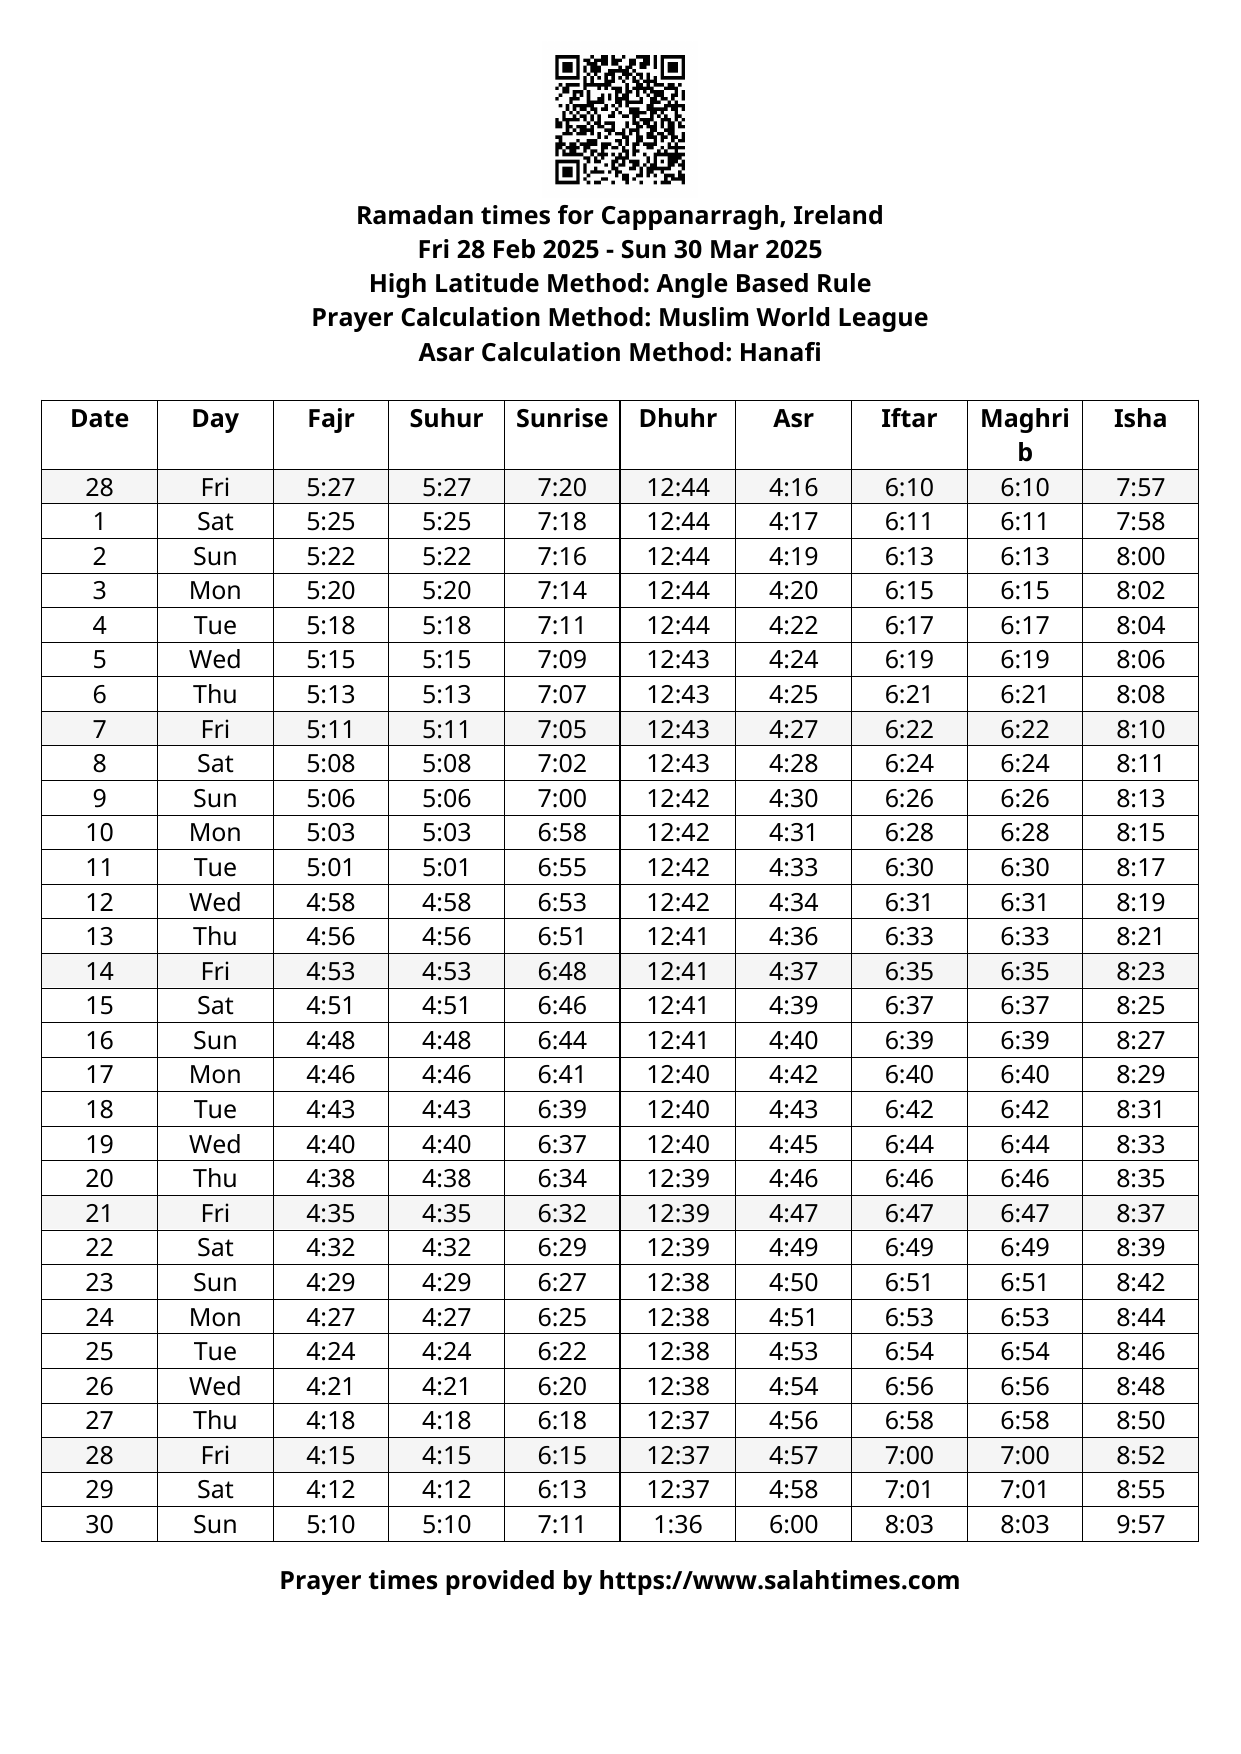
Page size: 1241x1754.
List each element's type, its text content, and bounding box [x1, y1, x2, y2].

table_cell 8:55 [1083, 1473, 1198, 1506]
table_cell 4:40 [389, 1127, 504, 1160]
table_cell 6:42 [968, 1092, 1082, 1126]
table_cell 5:06 [274, 781, 388, 814]
text Fri 28 Feb 2025 - Sun 30 Mar 2025 [42, 232, 1198, 266]
table_cell 7:09 [505, 643, 619, 676]
table_cell 13 [42, 919, 157, 953]
table_cell 20 [42, 1161, 157, 1195]
text Ramadan times for Cappanarragh, Ireland [42, 198, 1198, 232]
table_header Isha [1083, 401, 1198, 469]
table_cell 12 [42, 885, 157, 918]
table_cell 6:37 [505, 1127, 619, 1160]
table_cell 5:10 [274, 1507, 388, 1541]
table_cell 12:42 [621, 816, 735, 849]
table_cell 6:37 [852, 989, 967, 1022]
table_cell 5:20 [389, 574, 504, 607]
table_cell 12:44 [621, 574, 735, 607]
table_cell 6:51 [968, 1265, 1082, 1299]
table_cell 6:19 [968, 643, 1082, 676]
table_cell 6:15 [968, 574, 1082, 607]
table_cell Sun [158, 1023, 273, 1057]
table_cell 7:00 [852, 1438, 967, 1472]
table_cell 4:18 [274, 1404, 388, 1437]
table_cell 8:27 [1083, 1023, 1198, 1057]
table_header Fajr [274, 401, 388, 469]
table_cell 4:42 [736, 1058, 851, 1091]
table_cell 7:01 [852, 1473, 967, 1506]
table_cell 4:30 [736, 781, 851, 814]
table_cell 6:56 [852, 1369, 967, 1402]
table_cell Sat [158, 504, 273, 538]
table_cell 4:58 [389, 885, 504, 918]
table_cell 12:38 [621, 1300, 735, 1333]
table_cell 4:27 [736, 712, 851, 745]
table_cell 6:53 [852, 1300, 967, 1333]
table_cell 6:28 [852, 816, 967, 849]
table_cell 6:37 [968, 989, 1082, 1022]
table_cell 4:46 [736, 1161, 851, 1195]
table_cell 4:45 [736, 1127, 851, 1160]
table_cell 5:27 [389, 470, 504, 503]
table_cell 4:40 [736, 1023, 851, 1057]
text Prayer times provided by https://www.salahtimes.com [42, 1563, 1198, 1597]
table_cell 5:27 [274, 470, 388, 503]
table_cell 6:27 [505, 1265, 619, 1299]
table_cell 4:29 [389, 1265, 504, 1299]
table_cell 6 [42, 677, 157, 711]
table_cell 9:57 [1083, 1507, 1198, 1541]
table_cell 6:15 [505, 1438, 619, 1472]
table_cell 7:20 [505, 470, 619, 503]
table_cell 28 [42, 470, 157, 503]
table_cell 8:15 [1083, 816, 1198, 849]
table_cell 6:39 [968, 1023, 1082, 1057]
table_cell Tue [158, 1092, 273, 1126]
table_cell 6:54 [852, 1334, 967, 1368]
table_cell 12:37 [621, 1438, 735, 1472]
table_cell Sun [158, 1507, 273, 1541]
table_cell 4:24 [389, 1334, 504, 1368]
table_cell 12:40 [621, 1058, 735, 1091]
table_cell 8:50 [1083, 1404, 1198, 1437]
table_cell 4:12 [389, 1473, 504, 1506]
table_cell 4:46 [274, 1058, 388, 1091]
table_cell 8:06 [1083, 643, 1198, 676]
table_cell 4:37 [736, 954, 851, 987]
table_cell 8:08 [1083, 677, 1198, 711]
table_cell 12:43 [621, 677, 735, 711]
table_cell 4:20 [736, 574, 851, 607]
table_cell 4:50 [736, 1265, 851, 1299]
table_cell 9 [42, 781, 157, 814]
table_cell 4:33 [736, 850, 851, 884]
table_cell 4:19 [736, 539, 851, 572]
table_cell 4:47 [736, 1196, 851, 1229]
table_cell 23 [42, 1265, 157, 1299]
table_cell 12:41 [621, 919, 735, 953]
table_cell 6:33 [852, 919, 967, 953]
table_cell 2 [42, 539, 157, 572]
table_cell 5:22 [389, 539, 504, 572]
table_header Asr [736, 401, 851, 469]
table_cell 12:39 [621, 1196, 735, 1229]
table_cell Wed [158, 885, 273, 918]
table_cell 7:58 [1083, 504, 1198, 538]
table_cell 8:17 [1083, 850, 1198, 884]
table_cell 12:44 [621, 470, 735, 503]
table_cell 6:11 [968, 504, 1082, 538]
table_cell 8:00 [1083, 539, 1198, 572]
table_cell 6:44 [968, 1127, 1082, 1160]
table_cell 4:53 [736, 1334, 851, 1368]
table_cell Fri [158, 954, 273, 987]
table_cell Sun [158, 539, 273, 572]
table_cell 12:42 [621, 885, 735, 918]
table_cell 6:39 [852, 1023, 967, 1057]
table_cell Thu [158, 677, 273, 711]
table_cell Mon [158, 1300, 273, 1333]
table_cell 7:11 [505, 608, 619, 642]
table_cell 7:02 [505, 746, 619, 780]
table_cell 6:40 [852, 1058, 967, 1091]
table_cell 27 [42, 1404, 157, 1437]
table_cell 4:58 [736, 1473, 851, 1506]
table_cell 7:07 [505, 677, 619, 711]
table_cell 5:13 [389, 677, 504, 711]
table_cell 4:28 [736, 746, 851, 780]
table_cell 6:44 [505, 1023, 619, 1057]
table_cell 5:13 [274, 677, 388, 711]
table_cell 4:16 [736, 470, 851, 503]
table_cell Wed [158, 643, 273, 676]
table_cell 4:46 [389, 1058, 504, 1091]
table_cell 26 [42, 1369, 157, 1402]
table_cell 12:40 [621, 1092, 735, 1126]
table_cell 6:18 [505, 1404, 619, 1437]
table_cell 8:46 [1083, 1334, 1198, 1368]
table_cell 5:18 [274, 608, 388, 642]
table_cell 4:43 [736, 1092, 851, 1126]
table_cell 5:03 [389, 816, 504, 849]
table_cell Mon [158, 816, 273, 849]
table_cell 6:28 [968, 816, 1082, 849]
table_cell 8:37 [1083, 1196, 1198, 1229]
table_cell 8 [42, 746, 157, 780]
table_cell 6:49 [852, 1231, 967, 1264]
table_cell 12:43 [621, 746, 735, 780]
table_cell 8:31 [1083, 1092, 1198, 1126]
table_cell 3 [42, 574, 157, 607]
table_cell 4:29 [274, 1265, 388, 1299]
table_cell 8:39 [1083, 1231, 1198, 1264]
text High Latitude Method: Angle Based Rule [42, 266, 1198, 300]
table_cell 8:03 [852, 1507, 967, 1541]
text Asar Calculation Method: Hanafi [42, 334, 1198, 368]
table_cell 6:29 [505, 1231, 619, 1264]
table_cell 8:03 [968, 1507, 1082, 1541]
table_cell 10 [42, 816, 157, 849]
table_header Date [42, 401, 157, 469]
table_cell Sat [158, 989, 273, 1022]
table_cell 6:20 [505, 1369, 619, 1402]
table_cell 8:13 [1083, 781, 1198, 814]
table_cell 8:10 [1083, 712, 1198, 745]
table_cell 6:21 [852, 677, 967, 711]
table_cell 4:56 [274, 919, 388, 953]
table_header Suhur [389, 401, 504, 469]
table_cell 14 [42, 954, 157, 987]
table_cell 4:21 [389, 1369, 504, 1402]
table_cell Tue [158, 850, 273, 884]
table_cell 5:10 [389, 1507, 504, 1541]
table_cell 7 [42, 712, 157, 745]
table_cell 7:57 [1083, 470, 1198, 503]
table_header Dhuhr [621, 401, 735, 469]
table_cell 6:48 [505, 954, 619, 987]
table_cell 4:58 [274, 885, 388, 918]
table_cell 22 [42, 1231, 157, 1264]
table_cell Mon [158, 574, 273, 607]
table_cell 1:36 [621, 1507, 735, 1541]
table_cell 8:25 [1083, 989, 1198, 1022]
table_cell 6:10 [852, 470, 967, 503]
table_cell 12:42 [621, 781, 735, 814]
table_cell 8:23 [1083, 954, 1198, 987]
table_cell 6:40 [968, 1058, 1082, 1091]
table_cell 4:15 [274, 1438, 388, 1472]
table_cell 6:58 [505, 816, 619, 849]
table_cell 7:01 [968, 1473, 1082, 1506]
table_cell 12:38 [621, 1369, 735, 1402]
table_cell Thu [158, 1161, 273, 1195]
table_cell Thu [158, 919, 273, 953]
table_cell 4:21 [274, 1369, 388, 1402]
table_cell 5:08 [274, 746, 388, 780]
table_cell 4:27 [389, 1300, 504, 1333]
table_header Iftar [852, 401, 967, 469]
table_cell 1 [42, 504, 157, 538]
table_cell Thu [158, 1404, 273, 1437]
table_cell 6:15 [852, 574, 967, 607]
table_cell 5:15 [389, 643, 504, 676]
table_cell 8:33 [1083, 1127, 1198, 1160]
table_cell 6:30 [852, 850, 967, 884]
table_cell 7:00 [505, 781, 619, 814]
table_cell 6:22 [505, 1334, 619, 1368]
table_cell 4:51 [274, 989, 388, 1022]
table_cell 4:51 [736, 1300, 851, 1333]
table_cell 4:32 [274, 1231, 388, 1264]
table_cell 7:05 [505, 712, 619, 745]
table_cell 25 [42, 1334, 157, 1368]
table_cell Wed [158, 1127, 273, 1160]
table_cell 4:15 [389, 1438, 504, 1472]
table_cell 6:46 [852, 1161, 967, 1195]
table_cell 5:11 [274, 712, 388, 745]
table_cell 12:38 [621, 1265, 735, 1299]
table_cell 6:35 [852, 954, 967, 987]
table_cell 7:18 [505, 504, 619, 538]
table_cell 12:44 [621, 539, 735, 572]
table_cell 16 [42, 1023, 157, 1057]
table_cell 6:51 [505, 919, 619, 953]
table_cell 4:56 [389, 919, 504, 953]
table_cell Sat [158, 1231, 273, 1264]
table_cell 8:02 [1083, 574, 1198, 607]
table_cell 4:43 [274, 1092, 388, 1126]
table_cell 6:58 [852, 1404, 967, 1437]
table_cell 12:41 [621, 989, 735, 1022]
table_cell 7:16 [505, 539, 619, 572]
table_cell 4:39 [736, 989, 851, 1022]
table_cell 8:29 [1083, 1058, 1198, 1091]
table_cell 5:08 [389, 746, 504, 780]
table_cell 6:31 [852, 885, 967, 918]
table_cell 6:32 [505, 1196, 619, 1229]
table_cell Fri [158, 712, 273, 745]
table_cell 6:22 [852, 712, 967, 745]
table_cell 5:25 [274, 504, 388, 538]
table_cell Wed [158, 1369, 273, 1402]
table_cell 5:01 [389, 850, 504, 884]
table_cell 6:13 [968, 539, 1082, 572]
table_cell 4:53 [274, 954, 388, 987]
table_cell 6:13 [852, 539, 967, 572]
table_cell 7:11 [505, 1507, 619, 1541]
table_cell 4:32 [389, 1231, 504, 1264]
table_cell 18 [42, 1092, 157, 1126]
table_cell Sat [158, 746, 273, 780]
table_cell 12:39 [621, 1161, 735, 1195]
table_cell 12:41 [621, 954, 735, 987]
table_cell 6:35 [968, 954, 1082, 987]
table_cell 4:53 [389, 954, 504, 987]
table_cell 5:11 [389, 712, 504, 745]
table_cell 4:22 [736, 608, 851, 642]
table_cell 6:00 [736, 1507, 851, 1541]
table_cell Mon [158, 1058, 273, 1091]
table_cell 6:25 [505, 1300, 619, 1333]
table_cell 5:03 [274, 816, 388, 849]
table_cell 7:00 [968, 1438, 1082, 1472]
table_cell 4:48 [389, 1023, 504, 1057]
text Prayer Calculation Method: Muslim World League [42, 300, 1198, 334]
table_cell 12:42 [621, 850, 735, 884]
table_cell 6:31 [968, 885, 1082, 918]
table_cell 4:17 [736, 504, 851, 538]
table_cell Fri [158, 1196, 273, 1229]
table_cell 4:51 [389, 989, 504, 1022]
table_cell 19 [42, 1127, 157, 1160]
table_cell 15 [42, 989, 157, 1022]
table_cell 6:34 [505, 1161, 619, 1195]
table_cell Tue [158, 608, 273, 642]
table_cell 8:04 [1083, 608, 1198, 642]
table_cell 12:44 [621, 504, 735, 538]
table_cell 6:58 [968, 1404, 1082, 1437]
table_cell 6:54 [968, 1334, 1082, 1368]
table_cell 4:34 [736, 885, 851, 918]
table_cell 4:35 [274, 1196, 388, 1229]
table_cell 6:41 [505, 1058, 619, 1091]
table_header Maghrib [968, 401, 1082, 469]
table_cell 4:25 [736, 677, 851, 711]
table_cell 5:01 [274, 850, 388, 884]
table_cell 4:54 [736, 1369, 851, 1402]
table_cell 4:31 [736, 816, 851, 849]
table_cell 12:38 [621, 1334, 735, 1368]
table_cell 6:47 [968, 1196, 1082, 1229]
table_cell 12:37 [621, 1473, 735, 1506]
table_cell Sun [158, 781, 273, 814]
table_cell 6:55 [505, 850, 619, 884]
table_cell 6:17 [968, 608, 1082, 642]
table_cell 8:52 [1083, 1438, 1198, 1472]
table_cell 12:43 [621, 643, 735, 676]
table_cell 4:18 [389, 1404, 504, 1437]
table_cell 6:17 [852, 608, 967, 642]
table_cell 6:39 [505, 1092, 619, 1126]
table_cell 8:11 [1083, 746, 1198, 780]
table_cell 5:25 [389, 504, 504, 538]
table_cell 29 [42, 1473, 157, 1506]
table_cell Fri [158, 470, 273, 503]
table_cell 6:51 [852, 1265, 967, 1299]
table_cell 6:19 [852, 643, 967, 676]
table_cell 5:20 [274, 574, 388, 607]
picture [542, 41, 699, 198]
table_cell 6:49 [968, 1231, 1082, 1264]
table_cell 8:19 [1083, 885, 1198, 918]
table_cell 30 [42, 1507, 157, 1541]
table_cell 21 [42, 1196, 157, 1229]
table_cell 17 [42, 1058, 157, 1091]
table_cell 5 [42, 643, 157, 676]
table_cell 4:57 [736, 1438, 851, 1472]
table_cell 4:27 [274, 1300, 388, 1333]
table_cell 5:18 [389, 608, 504, 642]
table_cell 6:21 [968, 677, 1082, 711]
table_cell 8:48 [1083, 1369, 1198, 1402]
table_cell 5:15 [274, 643, 388, 676]
table_cell 4:24 [736, 643, 851, 676]
table_cell 6:56 [968, 1369, 1082, 1402]
table_cell 6:26 [852, 781, 967, 814]
table_cell 4:35 [389, 1196, 504, 1229]
table_cell 5:22 [274, 539, 388, 572]
table_cell 6:33 [968, 919, 1082, 953]
table_cell Sat [158, 1473, 273, 1506]
table_cell 6:53 [968, 1300, 1082, 1333]
table_cell 28 [42, 1438, 157, 1472]
table_cell 6:46 [505, 989, 619, 1022]
table_cell 4:49 [736, 1231, 851, 1264]
table_cell 8:21 [1083, 919, 1198, 953]
table_cell 4:36 [736, 919, 851, 953]
table_cell 4:48 [274, 1023, 388, 1057]
table_cell 12:39 [621, 1231, 735, 1264]
table_cell 8:42 [1083, 1265, 1198, 1299]
table_cell 4:12 [274, 1473, 388, 1506]
table_cell 4:56 [736, 1404, 851, 1437]
table_cell 4:40 [274, 1127, 388, 1160]
table_cell 12:40 [621, 1127, 735, 1160]
table_cell 6:24 [968, 746, 1082, 780]
table_cell 6:30 [968, 850, 1082, 884]
table_cell 6:24 [852, 746, 967, 780]
table_cell 12:44 [621, 608, 735, 642]
table_cell 8:35 [1083, 1161, 1198, 1195]
table_cell 6:26 [968, 781, 1082, 814]
table_cell Sun [158, 1265, 273, 1299]
table_header Day [158, 401, 273, 469]
table_cell 12:43 [621, 712, 735, 745]
table_cell 12:37 [621, 1404, 735, 1437]
table_header Sunrise [505, 401, 619, 469]
table_cell 4:24 [274, 1334, 388, 1368]
table_cell 8:44 [1083, 1300, 1198, 1333]
table_cell 11 [42, 850, 157, 884]
table_cell 6:53 [505, 885, 619, 918]
table_cell 24 [42, 1300, 157, 1333]
table_cell 7:14 [505, 574, 619, 607]
table_cell 6:11 [852, 504, 967, 538]
table_cell 4:43 [389, 1092, 504, 1126]
table_cell Fri [158, 1438, 273, 1472]
table_cell 4 [42, 608, 157, 642]
table_cell 6:22 [968, 712, 1082, 745]
table_cell 4:38 [389, 1161, 504, 1195]
table_cell 12:41 [621, 1023, 735, 1057]
table_cell 6:13 [505, 1473, 619, 1506]
table_cell 6:46 [968, 1161, 1082, 1195]
table_cell 6:42 [852, 1092, 967, 1126]
table_cell 5:06 [389, 781, 504, 814]
table_cell 6:10 [968, 470, 1082, 503]
table_cell Tue [158, 1334, 273, 1368]
table_cell 4:38 [274, 1161, 388, 1195]
table_cell 6:47 [852, 1196, 967, 1229]
table_cell 6:44 [852, 1127, 967, 1160]
